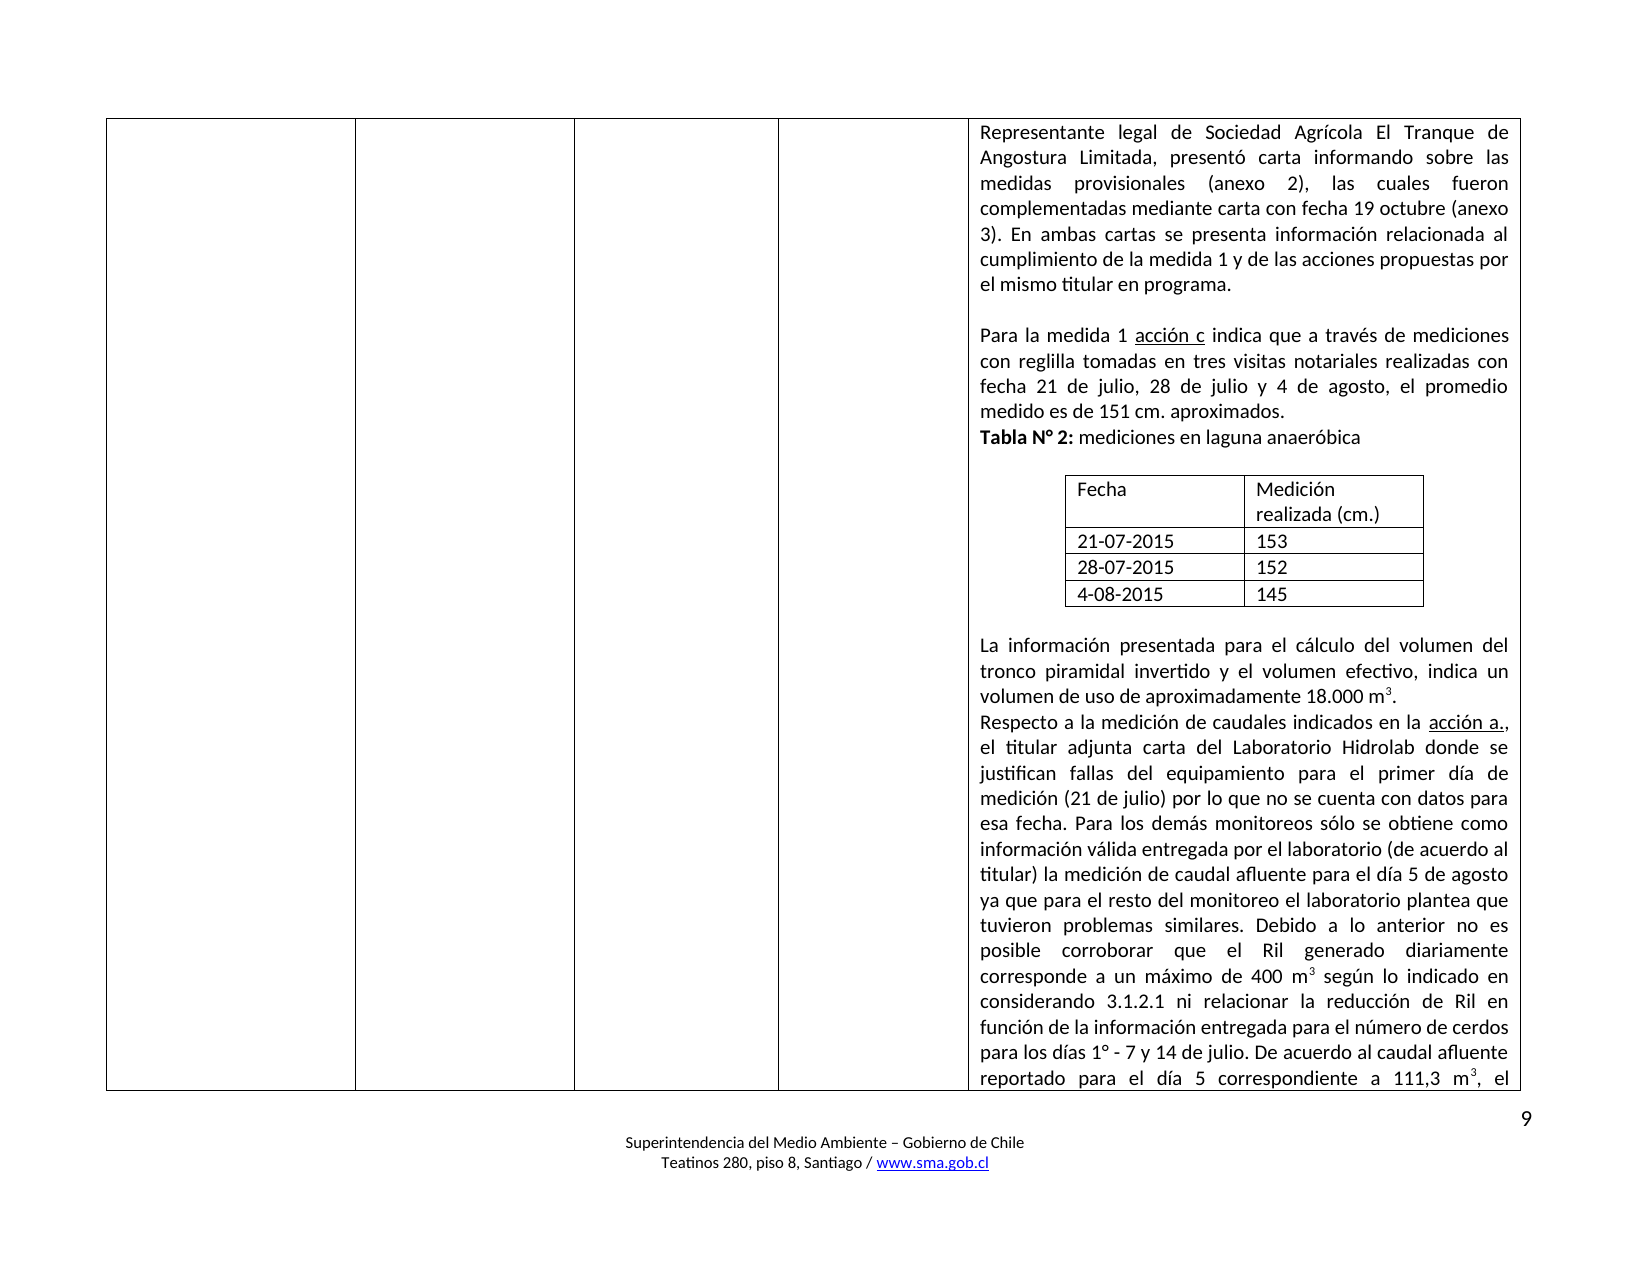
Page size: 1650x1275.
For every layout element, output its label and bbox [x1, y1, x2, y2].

table_cell [779, 119, 968, 1090]
table_cell [969, 119, 1520, 1090]
table_cell [107, 119, 355, 1090]
table_cell [356, 119, 574, 1090]
table_cell [575, 119, 778, 1090]
